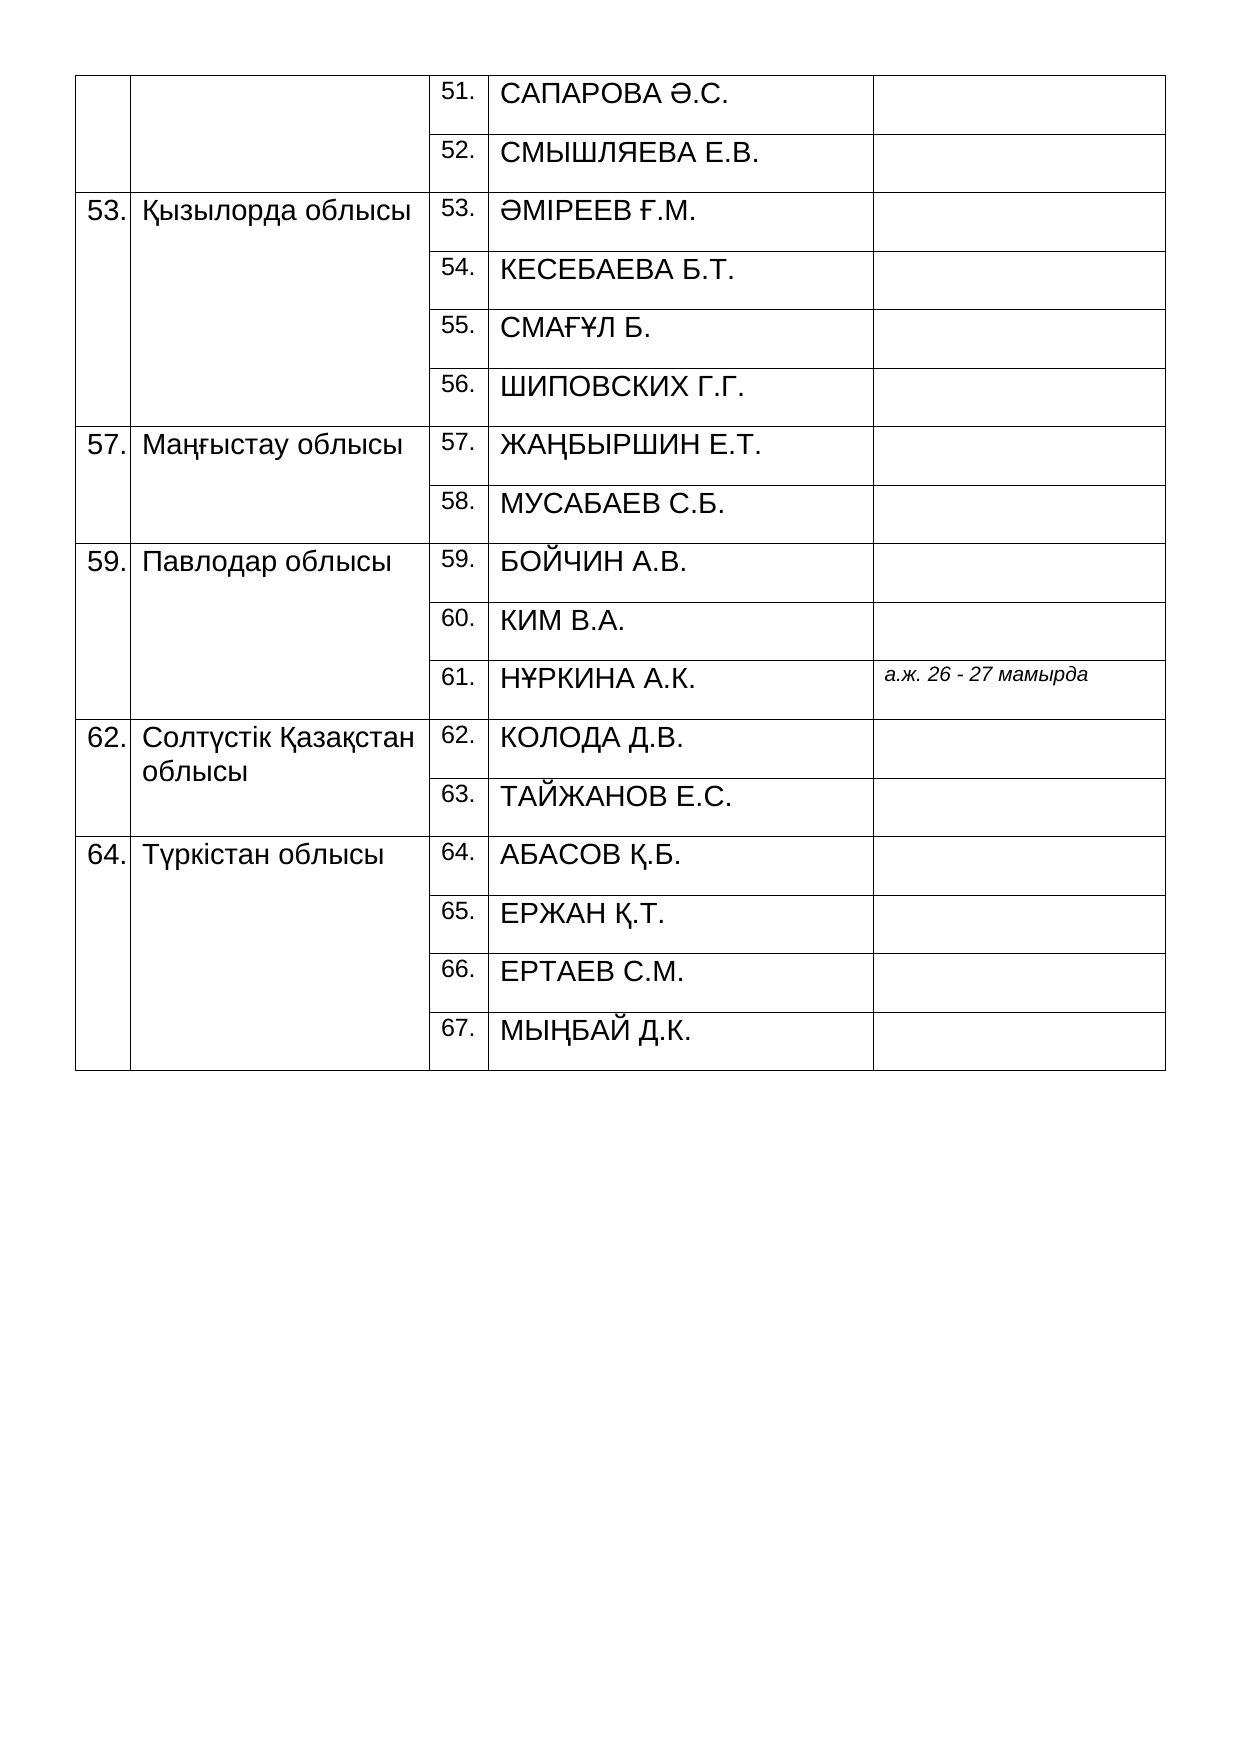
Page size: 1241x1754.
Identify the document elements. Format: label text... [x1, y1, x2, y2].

table_cell [76, 720, 130, 836]
table_cell ТАЙЖАНОВ Е.С. [489, 779, 873, 836]
table_cell [874, 76, 1165, 133]
table_cell [430, 544, 488, 602]
table_cell [874, 193, 1165, 251]
table_cell [874, 427, 1165, 485]
table_cell КИМ В.А. [489, 603, 873, 660]
table_cell МЫҢБАЙ Д.К. [489, 1013, 873, 1070]
table_cell [430, 252, 488, 309]
table_cell МУСАБАЕВ С.Б. [489, 486, 873, 543]
table_cell ЕРТАЕВ С.М. [489, 954, 873, 1012]
table_cell СМЫШЛЯЕВА Е.В. [489, 135, 873, 192]
table_cell СМАҒҰЛ Б. [489, 310, 873, 368]
table_cell [76, 427, 130, 543]
table_cell [874, 135, 1165, 192]
table_cell [874, 369, 1165, 426]
table_cell [430, 193, 488, 251]
table_cell [76, 193, 130, 426]
table_cell Түркістан облысы [131, 837, 429, 1070]
table_cell [430, 369, 488, 426]
table_cell [430, 310, 488, 368]
table_cell ШИПОВСКИХ Г.Г. [489, 369, 873, 426]
table_cell [430, 661, 488, 719]
table_cell [874, 779, 1165, 836]
table_cell [874, 1013, 1165, 1070]
table_cell [76, 837, 130, 1070]
table_cell [874, 252, 1165, 309]
table_cell [76, 544, 130, 719]
table_cell ЖАҢБЫРШИН Е.Т. [489, 427, 873, 485]
table_cell ӘМІРЕЕВ Ғ.М. [489, 193, 873, 251]
table_cell АБАСОВ Қ.Б. [489, 837, 873, 894]
table_cell [874, 954, 1165, 1012]
table_cell [874, 896, 1165, 953]
table_cell НҰРКИНА А.К. [489, 661, 873, 719]
table_cell САПАРОВА Ә.С. [489, 76, 873, 133]
table_cell [874, 544, 1165, 602]
table_cell [430, 954, 488, 1012]
table_cell [874, 603, 1165, 660]
table_cell Маңғыстау облысы [131, 427, 429, 543]
table_cell [874, 486, 1165, 543]
table_cell БОЙЧИН А.В. [489, 544, 873, 602]
table_cell [874, 310, 1165, 368]
table_cell [430, 427, 488, 485]
table_cell Қызылорда облысы [131, 193, 429, 426]
table_cell ЕРЖАН Қ.Т. [489, 896, 873, 953]
table_cell [430, 76, 488, 133]
table_cell а.ж. 26 - 27 мамырда [874, 661, 1165, 719]
table_cell [874, 720, 1165, 777]
table_cell [430, 720, 488, 777]
table_cell [430, 837, 488, 894]
table_cell [430, 779, 488, 836]
table_cell Павлодар облысы [131, 544, 429, 719]
table_cell [874, 837, 1165, 894]
table_cell [430, 1013, 488, 1070]
table_cell [430, 486, 488, 543]
table_cell [430, 603, 488, 660]
table_cell Солтүстік Қазақстан облысы [131, 720, 429, 836]
table_cell [430, 135, 488, 192]
table_cell КЕСЕБАЕВА Б.Т. [489, 252, 873, 309]
table_cell [430, 896, 488, 953]
table_cell КОЛОДА Д.В. [489, 720, 873, 777]
